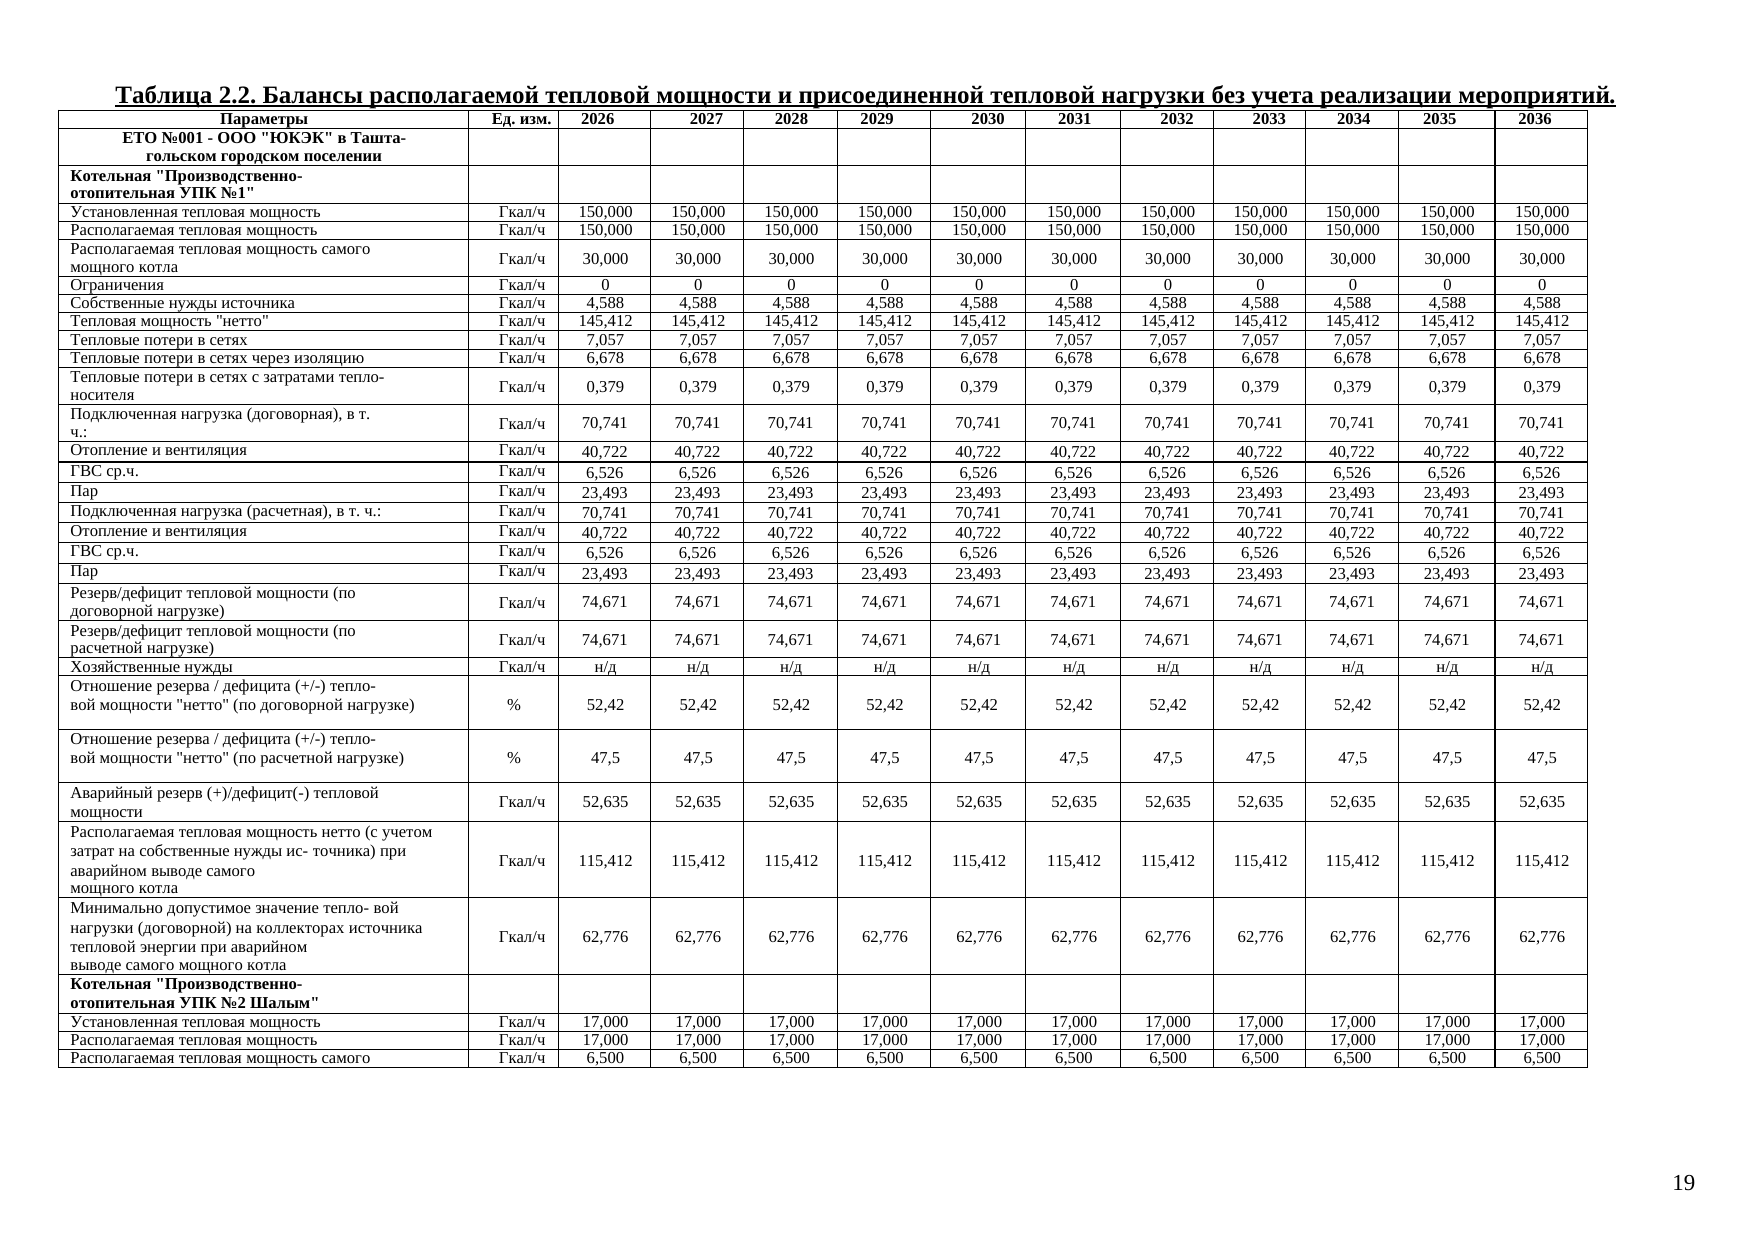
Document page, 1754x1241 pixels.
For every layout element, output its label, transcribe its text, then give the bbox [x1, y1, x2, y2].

table_cell [1121, 975, 1213, 1012]
table_cell 6,526 [651, 463, 743, 482]
table_cell 0,379 [931, 368, 1025, 404]
table_cell 52,42 [1121, 676, 1213, 729]
table_cell 145,412 [1121, 313, 1213, 330]
table_cell Гкал/ч [469, 442, 558, 461]
table_cell 23,493 [1026, 483, 1120, 502]
table_cell [1306, 166, 1398, 202]
table_cell [931, 166, 1025, 202]
table_cell [1399, 166, 1494, 202]
table_cell 6,526 [838, 463, 930, 482]
table_cell 6,678 [1306, 350, 1398, 367]
table_cell Гкал/ч [469, 658, 558, 675]
table_cell 70,741 [1399, 503, 1494, 522]
table_cell Гкал/ч [469, 1050, 558, 1067]
table_cell 115,412 [1026, 822, 1120, 897]
table_cell 0,379 [1399, 368, 1494, 404]
table_cell 6,678 [838, 350, 930, 367]
table_cell 6,526 [744, 463, 837, 482]
table_cell 70,741 [1026, 405, 1120, 441]
table_cell 52,42 [651, 676, 743, 729]
table_cell 6,526 [1496, 543, 1587, 562]
table_cell 52,42 [1399, 676, 1494, 729]
table_cell 17,000 [651, 1014, 743, 1031]
table_cell 0,379 [838, 368, 930, 404]
table_cell 115,412 [559, 822, 650, 897]
table_cell 23,493 [1399, 564, 1494, 583]
table_cell 6,526 [1399, 543, 1494, 562]
table_cell 70,741 [1121, 503, 1213, 522]
table_cell Гкал/ч [469, 783, 558, 821]
table_cell [744, 975, 837, 1012]
table_cell 6,678 [559, 350, 650, 367]
table_cell 150,000 [838, 204, 930, 221]
table_cell 70,741 [931, 503, 1025, 522]
table_cell 40,722 [1399, 442, 1494, 461]
table_cell [744, 129, 837, 165]
table_cell 17,000 [1496, 1014, 1587, 1031]
table_cell 74,671 [1121, 584, 1213, 620]
table_cell Котельная "Производственно- отопительная УПК №1" [59, 166, 468, 202]
table_cell 7,057 [1121, 331, 1213, 348]
table_cell 23,493 [1496, 483, 1587, 502]
table_cell 115,412 [838, 822, 930, 897]
table_cell 40,722 [1496, 442, 1587, 461]
table_cell 40,722 [1496, 523, 1587, 542]
table_cell [1026, 166, 1120, 202]
table_header 2030 [931, 111, 1025, 128]
table_cell Гкал/ч [469, 331, 558, 348]
table_cell 145,412 [931, 313, 1025, 330]
table_cell [469, 166, 558, 202]
table_cell Отопление и вентиляция [59, 523, 468, 542]
table_cell 74,671 [1399, 584, 1494, 620]
table_cell 52,42 [1214, 676, 1305, 729]
table_cell 70,741 [1026, 503, 1120, 522]
table_cell 150,000 [838, 222, 930, 239]
table_cell ГВС ср.ч. [59, 463, 468, 482]
table_cell 30,000 [931, 240, 1025, 276]
table_cell 70,741 [1214, 503, 1305, 522]
table_cell 0 [1496, 277, 1587, 294]
table_cell Гкал/ч [469, 222, 558, 239]
table_cell 17,000 [1306, 1014, 1398, 1031]
table_cell 6,678 [1496, 350, 1587, 367]
table_cell 62,776 [931, 898, 1025, 973]
table_cell 17,000 [838, 1014, 930, 1031]
table_cell Гкал/ч [469, 621, 558, 657]
table_cell Пар [59, 483, 468, 502]
table_header 2027 [651, 111, 743, 128]
table_cell 6,678 [744, 350, 837, 367]
table_cell 74,671 [838, 621, 930, 657]
table_cell 150,000 [1214, 222, 1305, 239]
table_cell Гкал/ч [469, 463, 558, 482]
table_cell 4,588 [931, 295, 1025, 312]
table_cell [1121, 166, 1213, 202]
table_cell 47,5 [1306, 730, 1398, 782]
table_cell [1496, 166, 1587, 202]
table_cell 17,000 [744, 1014, 837, 1031]
table_cell 6,526 [1121, 463, 1213, 482]
table_cell 0 [651, 277, 743, 294]
table_cell 115,412 [1306, 822, 1398, 897]
table_cell 150,000 [1121, 222, 1213, 239]
table_cell 40,722 [559, 523, 650, 542]
table_cell [1496, 129, 1587, 165]
table_cell 23,493 [1214, 483, 1305, 502]
table_cell 7,057 [1306, 331, 1398, 348]
table_cell 6,526 [651, 543, 743, 562]
table_cell Гкал/ч [469, 543, 558, 562]
table_cell 47,5 [651, 730, 743, 782]
table_cell н/д [1121, 658, 1213, 675]
table_cell [1121, 129, 1213, 165]
table_cell [838, 166, 930, 202]
table_cell 70,741 [1121, 405, 1213, 441]
table_header Ед. изм. [469, 111, 558, 128]
table_cell 52,635 [559, 783, 650, 821]
table_cell 47,5 [1496, 730, 1587, 782]
table_cell Располагаемая тепловая мощность [59, 222, 468, 239]
table_cell 7,057 [1496, 331, 1587, 348]
table_header 2036 [1496, 111, 1587, 128]
table_cell 4,588 [1306, 295, 1398, 312]
table_cell % [469, 676, 558, 729]
table_cell 0 [1121, 277, 1213, 294]
table_cell 52,635 [838, 783, 930, 821]
table_cell 6,500 [744, 1050, 837, 1067]
table_cell [744, 166, 837, 202]
table_cell 74,671 [1306, 584, 1398, 620]
table_cell н/д [1496, 658, 1587, 675]
table_cell [1214, 166, 1305, 202]
table_cell 23,493 [1026, 564, 1120, 583]
table_cell Гкал/ч [469, 523, 558, 542]
table_cell 62,776 [559, 898, 650, 973]
table_cell н/д [838, 658, 930, 675]
table_header 2028 [744, 111, 837, 128]
table_cell 6,678 [1026, 350, 1120, 367]
table_cell 40,722 [651, 523, 743, 542]
table_cell 150,000 [1306, 222, 1398, 239]
table_cell 145,412 [1214, 313, 1305, 330]
table_cell 23,493 [559, 483, 650, 502]
table_cell 70,741 [838, 503, 930, 522]
table_cell [1399, 129, 1494, 165]
table_cell 6,500 [651, 1050, 743, 1067]
table_cell 0,379 [744, 368, 837, 404]
table_cell 74,671 [931, 621, 1025, 657]
table_cell н/д [1399, 658, 1494, 675]
table_cell 6,526 [1399, 463, 1494, 482]
table_cell 150,000 [744, 222, 837, 239]
table_cell Гкал/ч [469, 1032, 558, 1049]
table_cell 47,5 [838, 730, 930, 782]
table_cell Гкал/ч [469, 204, 558, 221]
table_header 2035 [1399, 111, 1494, 128]
table_cell 17,000 [559, 1032, 650, 1049]
table_cell ГВС ср.ч. [59, 543, 468, 562]
table_cell 0,379 [1121, 368, 1213, 404]
table_cell 40,722 [1121, 442, 1213, 461]
table_cell 6,526 [1026, 463, 1120, 482]
table_cell Гкал/ч [469, 898, 558, 973]
table_cell 70,741 [744, 405, 837, 441]
table_cell 70,741 [1214, 405, 1305, 441]
table_cell 40,722 [1121, 523, 1213, 542]
table_cell [1496, 975, 1587, 1012]
table_cell 0 [1306, 277, 1398, 294]
table_cell 30,000 [1306, 240, 1398, 276]
table_cell 6,678 [651, 350, 743, 367]
table_cell 62,776 [838, 898, 930, 973]
table_cell 6,526 [1121, 543, 1213, 562]
table_cell 115,412 [744, 822, 837, 897]
table_cell 6,500 [1496, 1050, 1587, 1067]
table_header 2031 [1026, 111, 1120, 128]
table_cell 52,42 [559, 676, 650, 729]
table_cell 150,000 [1214, 204, 1305, 221]
table_cell [651, 975, 743, 1012]
table_cell 150,000 [651, 222, 743, 239]
table_cell [1026, 975, 1120, 1012]
table_cell 70,741 [1306, 503, 1398, 522]
table_cell 52,635 [1026, 783, 1120, 821]
table_cell 74,671 [1026, 621, 1120, 657]
table_header 2032 [1121, 111, 1213, 128]
table_cell Отопление и вентиляция [59, 442, 468, 461]
table_cell [1306, 129, 1398, 165]
table_cell 62,776 [1214, 898, 1305, 973]
table_cell 23,493 [559, 564, 650, 583]
table_cell 74,671 [1121, 621, 1213, 657]
table_cell Гкал/ч [469, 295, 558, 312]
table_cell Отношение резерва / дефицита (+/-) тепло- вой мощности "нетто" (по расчетной нагрузке) [59, 730, 468, 782]
text Таблица 2.2. Балансы располагаемой тепловой мощности и присоединенной тепловой нагрузки без учета реализации мероприятий. [115, 80, 1739, 109]
table_cell 7,057 [1214, 331, 1305, 348]
table_cell 70,741 [744, 503, 837, 522]
table_cell 30,000 [838, 240, 930, 276]
table_cell Тепловые потери в сетях через изоляцию [59, 350, 468, 367]
table_cell 40,722 [1399, 523, 1494, 542]
table_cell 30,000 [1496, 240, 1587, 276]
table_cell Тепловая мощность "нетто" [59, 313, 468, 330]
table_cell 40,722 [1026, 442, 1120, 461]
table_cell 52,635 [1399, 783, 1494, 821]
table_cell 30,000 [651, 240, 743, 276]
table_cell [838, 129, 930, 165]
table_cell 6,500 [1121, 1050, 1213, 1067]
table_cell 0,379 [559, 368, 650, 404]
table_cell Гкал/ч [469, 503, 558, 522]
table_cell [651, 166, 743, 202]
table_cell 74,671 [559, 621, 650, 657]
table_cell 70,741 [1496, 405, 1587, 441]
table_cell 40,722 [651, 442, 743, 461]
table_header 2034 [1306, 111, 1398, 128]
table_cell 6,526 [744, 543, 837, 562]
table_cell [559, 166, 650, 202]
table_cell 150,000 [1026, 222, 1120, 239]
table_cell 4,588 [1214, 295, 1305, 312]
table_cell [651, 129, 743, 165]
table_cell Гкал/ч [469, 483, 558, 502]
table_cell 4,588 [838, 295, 930, 312]
table_cell Гкал/ч [469, 240, 558, 276]
table_cell 145,412 [1496, 313, 1587, 330]
table_cell 70,741 [559, 503, 650, 522]
table_cell Пар [59, 564, 468, 583]
table_cell 145,412 [1026, 313, 1120, 330]
table_cell Гкал/ч [469, 822, 558, 897]
table_cell 150,000 [651, 204, 743, 221]
table_cell 74,671 [1399, 621, 1494, 657]
table_cell 17,000 [1121, 1032, 1213, 1049]
table_cell 115,412 [1121, 822, 1213, 897]
table_cell 150,000 [931, 222, 1025, 239]
table_cell 17,000 [1496, 1032, 1587, 1049]
table_cell 6,678 [1121, 350, 1213, 367]
table_cell Собственные нужды источника [59, 295, 468, 312]
table_cell 6,678 [931, 350, 1025, 367]
table_cell 0 [1214, 277, 1305, 294]
table_cell [559, 129, 650, 165]
table_cell 40,722 [1306, 442, 1398, 461]
table_cell 70,741 [931, 405, 1025, 441]
table_cell 47,5 [559, 730, 650, 782]
table_cell [469, 975, 558, 1012]
table_cell 74,671 [1214, 621, 1305, 657]
table_cell Тепловые потери в сетях [59, 331, 468, 348]
table_cell 52,635 [931, 783, 1025, 821]
table_cell 145,412 [1306, 313, 1398, 330]
table_cell 7,057 [838, 331, 930, 348]
table_cell 4,588 [1399, 295, 1494, 312]
table_cell [1214, 129, 1305, 165]
table_cell 62,776 [744, 898, 837, 973]
table_cell 23,493 [931, 483, 1025, 502]
table_cell 7,057 [744, 331, 837, 348]
table_cell % [469, 730, 558, 782]
table_cell 6,526 [931, 543, 1025, 562]
table_cell 23,493 [1214, 564, 1305, 583]
table_cell 52,42 [1306, 676, 1398, 729]
table_cell 23,493 [1121, 483, 1213, 502]
table_cell 17,000 [744, 1032, 837, 1049]
table_cell [559, 975, 650, 1012]
table_cell н/д [744, 658, 837, 675]
table_cell н/д [1306, 658, 1398, 675]
table_cell 145,412 [1399, 313, 1494, 330]
table_cell 145,412 [744, 313, 837, 330]
table_cell 62,776 [1026, 898, 1120, 973]
table_cell 23,493 [1496, 564, 1587, 583]
table_cell 47,5 [1399, 730, 1494, 782]
table_cell 6,500 [1214, 1050, 1305, 1067]
table_cell 23,493 [651, 564, 743, 583]
table_cell 150,000 [1496, 204, 1587, 221]
table_cell 17,000 [651, 1032, 743, 1049]
table_cell 47,5 [931, 730, 1025, 782]
table_cell 47,5 [1121, 730, 1213, 782]
table_cell 74,671 [1496, 621, 1587, 657]
table_cell 150,000 [1121, 204, 1213, 221]
table_cell Котельная "Производственно- отопительная УПК №2 Шалым" [59, 975, 468, 1012]
table_cell Гкал/ч [469, 584, 558, 620]
table_cell 0 [744, 277, 837, 294]
table_header Параметры [59, 111, 468, 128]
table_cell [1214, 975, 1305, 1012]
table_cell 150,000 [1399, 222, 1494, 239]
table_cell Располагаемая тепловая мощность самого мощного котла [59, 240, 468, 276]
table_cell 74,671 [1496, 584, 1587, 620]
table_cell 0 [1399, 277, 1494, 294]
table_cell 6,526 [1214, 543, 1305, 562]
table_cell 150,000 [1026, 204, 1120, 221]
table_cell 17,000 [559, 1014, 650, 1031]
table_cell 0,379 [651, 368, 743, 404]
table_cell 115,412 [1496, 822, 1587, 897]
table_cell 23,493 [838, 564, 930, 583]
table_cell 4,588 [744, 295, 837, 312]
table_cell [838, 975, 930, 1012]
table_cell 17,000 [1399, 1014, 1494, 1031]
table_cell 115,412 [1399, 822, 1494, 897]
table_cell Установленная тепловая мощность [59, 204, 468, 221]
table_cell Гкал/ч [469, 277, 558, 294]
table_cell 115,412 [1214, 822, 1305, 897]
table_cell 23,493 [744, 483, 837, 502]
table_cell 52,42 [1026, 676, 1120, 729]
table_cell [931, 129, 1025, 165]
table_cell 17,000 [931, 1032, 1025, 1049]
table_cell 6,500 [1306, 1050, 1398, 1067]
table_cell Гкал/ч [469, 405, 558, 441]
table_cell н/д [931, 658, 1025, 675]
table_cell 70,741 [1399, 405, 1494, 441]
table_cell 40,722 [744, 442, 837, 461]
table_cell 23,493 [651, 483, 743, 502]
table_cell 7,057 [1399, 331, 1494, 348]
table_cell Гкал/ч [469, 313, 558, 330]
table_cell 17,000 [838, 1032, 930, 1049]
table_cell [469, 129, 558, 165]
table_cell 74,671 [651, 584, 743, 620]
table_cell 6,678 [1214, 350, 1305, 367]
table_cell 70,741 [559, 405, 650, 441]
table_cell н/д [1214, 658, 1305, 675]
table_header 2033 [1214, 111, 1305, 128]
table_cell Подключенная нагрузка (расчетная), в т. ч.: [59, 503, 468, 522]
table_cell 40,722 [931, 523, 1025, 542]
table_cell 17,000 [1306, 1032, 1398, 1049]
table_cell 0,379 [1496, 368, 1587, 404]
table_cell ЕТО №001 - ООО "ЮКЭК" в Ташта- гольском городском поселении [59, 129, 468, 165]
table_cell 6,526 [931, 463, 1025, 482]
table_cell 70,741 [651, 503, 743, 522]
table_cell 62,776 [1306, 898, 1398, 973]
table_cell Подключенная нагрузка (договорная), в т. ч.: [59, 405, 468, 441]
table_cell 70,741 [1306, 405, 1398, 441]
table_cell Располагаемая тепловая мощность [59, 1032, 468, 1049]
table_cell 52,42 [838, 676, 930, 729]
table_cell 52,635 [1214, 783, 1305, 821]
table_cell 52,635 [651, 783, 743, 821]
table_cell 40,722 [838, 442, 930, 461]
table_cell 145,412 [651, 313, 743, 330]
table_cell 115,412 [651, 822, 743, 897]
table_cell 74,671 [744, 584, 837, 620]
table_cell 4,588 [559, 295, 650, 312]
table_cell 52,635 [1306, 783, 1398, 821]
table_cell 115,412 [931, 822, 1025, 897]
table_cell Ограничения [59, 277, 468, 294]
table_cell 52,42 [931, 676, 1025, 729]
table_cell 62,776 [1496, 898, 1587, 973]
table_cell 17,000 [1026, 1032, 1120, 1049]
table_cell 23,493 [1306, 564, 1398, 583]
table_cell 150,000 [1399, 204, 1494, 221]
table_cell 23,493 [744, 564, 837, 583]
table_cell 0 [838, 277, 930, 294]
table_cell 150,000 [1496, 222, 1587, 239]
table_cell [931, 975, 1025, 1012]
table_cell 6,526 [838, 543, 930, 562]
table_cell 4,588 [651, 295, 743, 312]
table_cell Отношение резерва / дефицита (+/-) тепло- вой мощности "нетто" (по договорной нагрузке) [59, 676, 468, 729]
table_cell н/д [1026, 658, 1120, 675]
table_cell 17,000 [1214, 1014, 1305, 1031]
table_cell 30,000 [1026, 240, 1120, 276]
table_cell 30,000 [1214, 240, 1305, 276]
table_cell 6,500 [838, 1050, 930, 1067]
table_cell 0 [559, 277, 650, 294]
table_cell Гкал/ч [469, 368, 558, 404]
table_cell н/д [651, 658, 743, 675]
table_cell 23,493 [1306, 483, 1398, 502]
table_cell 17,000 [1399, 1032, 1494, 1049]
table_cell 52,635 [1496, 783, 1587, 821]
table_cell Хозяйственные нужды [59, 658, 468, 675]
table_cell 40,722 [931, 442, 1025, 461]
table_cell 30,000 [1121, 240, 1213, 276]
table_cell 4,588 [1026, 295, 1120, 312]
table_cell 70,741 [651, 405, 743, 441]
table_cell 23,493 [1121, 564, 1213, 583]
table_cell 47,5 [1026, 730, 1120, 782]
table_cell 7,057 [559, 331, 650, 348]
table_cell 6,500 [559, 1050, 650, 1067]
table_cell [1026, 129, 1120, 165]
table_cell 62,776 [1121, 898, 1213, 973]
table_cell н/д [559, 658, 650, 675]
table_cell 0,379 [1214, 368, 1305, 404]
table_cell Минимально допустимое значение тепло- вой нагрузки (договорной) на коллекторах источника тепловой энергии при аварийном выводе самого мощного котла [59, 898, 468, 973]
table_cell 30,000 [744, 240, 837, 276]
table_cell 150,000 [559, 222, 650, 239]
table_cell 40,722 [1214, 442, 1305, 461]
table_cell 17,000 [1026, 1014, 1120, 1031]
table_cell 40,722 [1026, 523, 1120, 542]
table_cell Располагаемая тепловая мощность нетто (с учетом затрат на собственные нужды ис- точника) при аварийном выводе самого мощного котла [59, 822, 468, 897]
table_cell [1399, 975, 1494, 1012]
table_cell 40,722 [744, 523, 837, 542]
table_cell 17,000 [1121, 1014, 1213, 1031]
table_cell 74,671 [931, 584, 1025, 620]
table_cell Гкал/ч [469, 564, 558, 583]
table_cell Гкал/ч [469, 1014, 558, 1031]
table_cell 74,671 [838, 584, 930, 620]
table_cell 70,741 [1496, 503, 1587, 522]
table_cell 74,671 [1026, 584, 1120, 620]
table_cell 62,776 [651, 898, 743, 973]
table_cell 62,776 [1399, 898, 1494, 973]
table_cell Тепловые потери в сетях с затратами тепло- носителя [59, 368, 468, 404]
table_cell 74,671 [744, 621, 837, 657]
table_header 2029 [838, 111, 930, 128]
table_cell 23,493 [838, 483, 930, 502]
table_cell 150,000 [744, 204, 837, 221]
table_cell 6,500 [931, 1050, 1025, 1067]
table_cell 6,526 [1026, 543, 1120, 562]
table_cell 30,000 [559, 240, 650, 276]
table_cell 150,000 [931, 204, 1025, 221]
table_cell 150,000 [559, 204, 650, 221]
table_cell 52,635 [1121, 783, 1213, 821]
table_cell 40,722 [1214, 523, 1305, 542]
table_cell 150,000 [1306, 204, 1398, 221]
table_cell 6,526 [1306, 543, 1398, 562]
table_cell 6,526 [559, 543, 650, 562]
table_cell 40,722 [559, 442, 650, 461]
table_cell 145,412 [559, 313, 650, 330]
table_cell Установленная тепловая мощность [59, 1014, 468, 1031]
table_cell Аварийный резерв (+)/дефицит(-) тепловой мощности [59, 783, 468, 821]
table_cell 23,493 [931, 564, 1025, 583]
table_cell 4,588 [1121, 295, 1213, 312]
table_cell 145,412 [838, 313, 930, 330]
table_cell 74,671 [1214, 584, 1305, 620]
table_cell 70,741 [838, 405, 930, 441]
table_cell 17,000 [931, 1014, 1025, 1031]
table_cell Резерв/дефицит тепловой мощности (по договорной нагрузке) [59, 584, 468, 620]
table_cell 52,42 [744, 676, 837, 729]
table_cell Гкал/ч [469, 350, 558, 367]
table_cell 6,526 [1306, 463, 1398, 482]
table_cell Резерв/дефицит тепловой мощности (по расчетной нагрузке) [59, 621, 468, 657]
table_cell [1306, 975, 1398, 1012]
table_cell 17,000 [1214, 1032, 1305, 1049]
table_cell 4,588 [1496, 295, 1587, 312]
table_cell Располагаемая тепловая мощность самого [59, 1050, 468, 1067]
table_cell 74,671 [559, 584, 650, 620]
table_cell 40,722 [838, 523, 930, 542]
table_header 2026 [559, 111, 650, 128]
table_cell 6,678 [1399, 350, 1494, 367]
table_cell 7,057 [651, 331, 743, 348]
table_cell 47,5 [1214, 730, 1305, 782]
table_cell 6,526 [1214, 463, 1305, 482]
table_cell 74,671 [651, 621, 743, 657]
table_cell 0 [1026, 277, 1120, 294]
table_cell 52,42 [1496, 676, 1587, 729]
table_cell 30,000 [1399, 240, 1494, 276]
table_cell 74,671 [1306, 621, 1398, 657]
table_cell 40,722 [1306, 523, 1398, 542]
table_cell 6,500 [1026, 1050, 1120, 1067]
table_cell 0 [931, 277, 1025, 294]
table_cell 0,379 [1306, 368, 1398, 404]
table_cell 47,5 [744, 730, 837, 782]
table_cell 52,635 [744, 783, 837, 821]
table_cell 7,057 [1026, 331, 1120, 348]
table_cell 7,057 [931, 331, 1025, 348]
table_cell 6,500 [1399, 1050, 1494, 1067]
table_cell 0,379 [1026, 368, 1120, 404]
table_cell 6,526 [559, 463, 650, 482]
table_cell 6,526 [1496, 463, 1587, 482]
table_cell 23,493 [1399, 483, 1494, 502]
